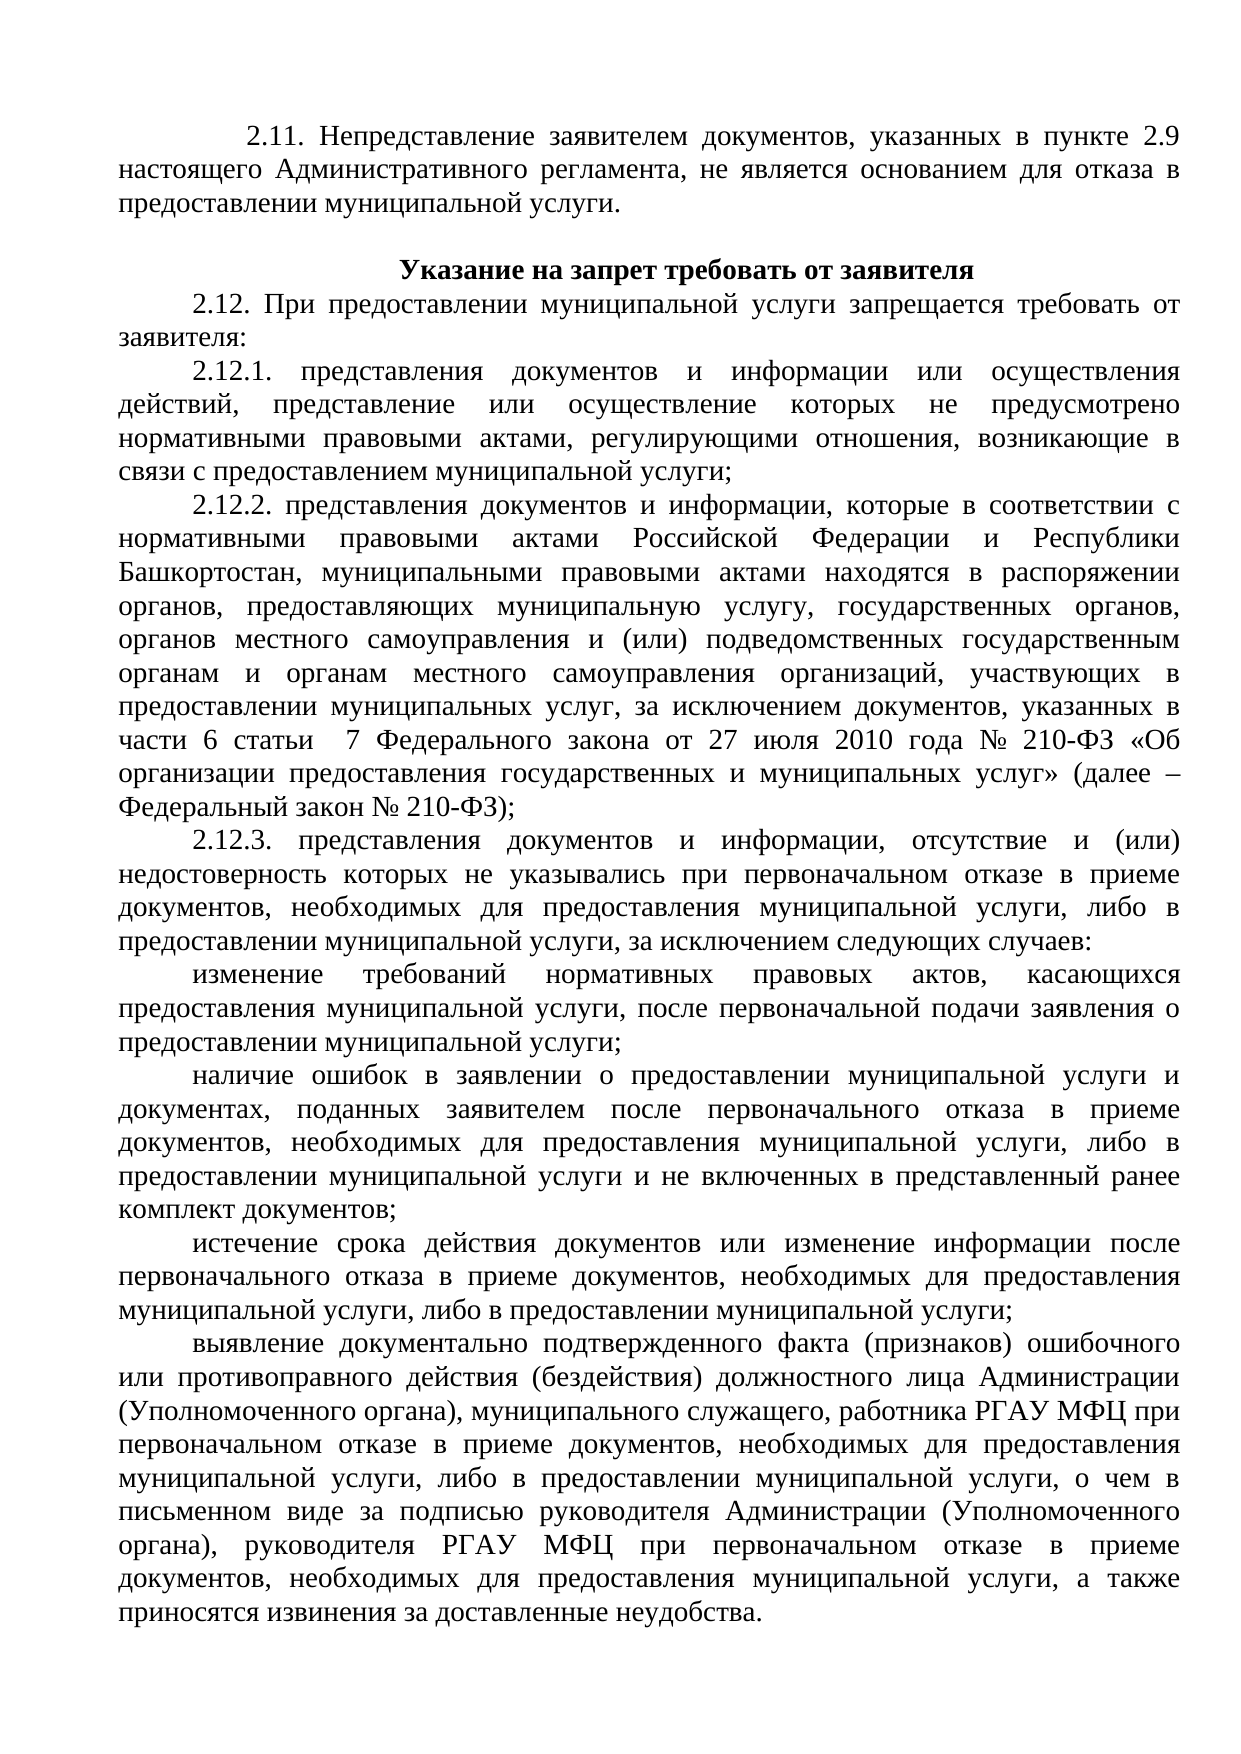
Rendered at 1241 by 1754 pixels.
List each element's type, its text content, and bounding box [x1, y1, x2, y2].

text истечение срока действия документов или изменение информации после первоначального отказа в приеме документов, необходимых для предоставления муниципальной услуги, либо в предоставлении муниципальной услуги; [118, 1225, 1181, 1326]
text 2.12.3. представления документов и информации, отсутствие и (или) недостоверность которых не указывались при первоначальном отказе в приеме документов, необходимых для предоставления муниципальной услуги, либо в предоставлении муниципальной услуги, за исключением следующих случаев: [118, 822, 1181, 957]
text наличие ошибок в заявлении о предоставлении муниципальной услуги и документах, поданных заявителем после первоначального отказа в приеме документов, необходимых для предоставления муниципальной услуги, либо в предоставлении муниципальной услуги и не включенных в представленный ранее комплект документов; [118, 1057, 1181, 1225]
text выявление документально подтвержденного факта (признаков) ошибочного или противоправного действия (бездействия) должностного лица Администрации (Уполномоченного органа), муниципального служащего, работника РГАУ МФЦ при первоначальном отказе в приеме документов, необходимых для предоставления муниципальной услуги, либо в предоставлении муниципальной услуги, о чем в письменном виде за подписью руководителя Администрации (Уполномоченного органа), руководителя РГАУ МФЦ при первоначальном отказе в приеме документов, необходимых для предоставления муниципальной услуги, а также приносятся извинения за доставленные неудобства. [118, 1326, 1181, 1627]
text 2.12. При предоставлении муниципальной услуги запрещается требовать от заявителя: [118, 286, 1181, 353]
text 2.12.1. представления документов и информации или осуществления действий, представление или осуществление которых не предусмотрено нормативными правовыми актами, регулирующими отношения, возникающие в связи с предоставлением муниципальной услуги; [118, 353, 1181, 487]
text 2.12.2. представления документов и информации, которые в соответствии с нормативными правовыми актами Российской Федерации и Республики Башкортостан, муниципальными правовыми актами находятся в распоряжении органов, предоставляющих муниципальную услугу, государственных органов, органов местного самоуправления и (или) подведомственных государственным органам и органам местного самоуправления организаций, участвующих в предоставлении муниципальных услуг, за исключением документов, указанных в части 6 статьи 7 Федерального закона от 27 июля 2010 года № 210-ФЗ «Об организации предоставления государственных и муниципальных услуг» (далее – Федеральный закон № 210-ФЗ); [118, 487, 1181, 822]
text Указание на запрет требовать от заявителя [118, 252, 1181, 286]
text изменение требований нормативных правовых актов, касающихся предоставления муниципальной услуги, после первоначальной подачи заявления о предоставлении муниципальной услуги; [118, 957, 1181, 1057]
text 2.11. Непредставление заявителем документов, указанных в пункте 2.9 настоящего Административного регламента, не является основанием для отказа в предоставлении муниципальной услуги. [118, 118, 1181, 219]
